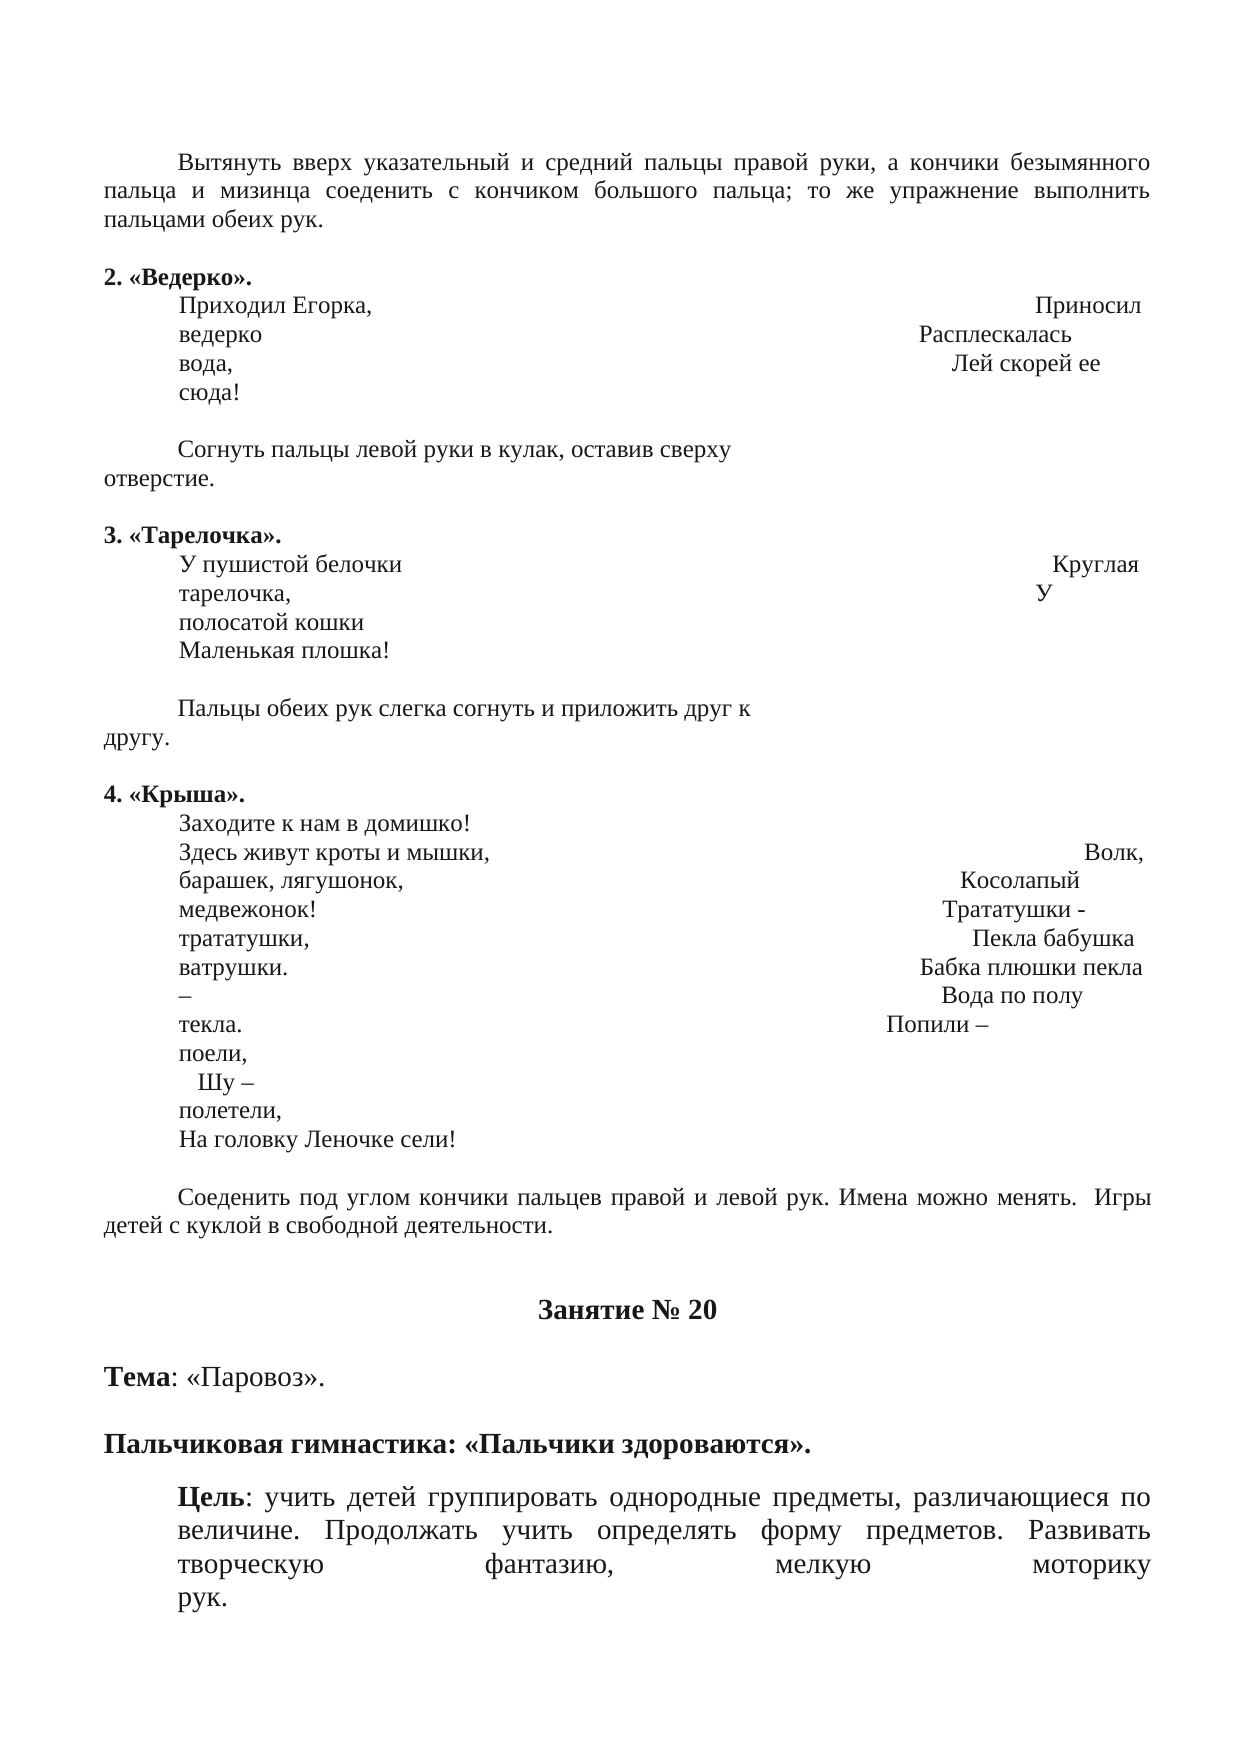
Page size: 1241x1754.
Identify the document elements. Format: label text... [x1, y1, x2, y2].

text Соеденить под углом кончики пальцев правой и левой рук. Имена можно менять. Игры детей с куклой в свободной деятельности. [103, 1182, 1152, 1239]
text Пальчиковая гимнастика: «Пальчики здороваются». [103, 1426, 1152, 1460]
text Цель: учить детей группировать однородные предметы, различающиеся по величине. Продолжать учить определять форму предметов. Развивать творческую фантазию, мелкую моторику рук. [177, 1479, 1152, 1613]
text Приходил Егорка, Приносил ведерко Расплескалась вода, Лей скорей ее сюда! [178, 291, 1152, 406]
text 2. «Ведерко». [103, 262, 1152, 291]
text 4. «Крыша». [103, 779, 1152, 808]
text 3. «Тарелочка». [103, 521, 1152, 549]
text Занятие № 20 [103, 1292, 1152, 1326]
text У пушистой белочки Круглая тарелочка, У полосатой кошки Маленькая плошка! [178, 549, 1152, 664]
text Заходите к нам в домишко! Здесь живут кроты и мышки, Волк, барашек, лягушонок, Косолапый медвежонок! Трататушки - трататушки, Пекла бабушка ватрушки. Бабка плюшки пекла – Вода по полу текла. Попили – поели, Шу – полетели, На головку Леночке сели! [178, 808, 1152, 1153]
text Тема: «Паровоз». [103, 1359, 1152, 1393]
text Вытянуть вверх указательный и средний пальцы правой руки, а кончики безымянного пальца и мизинца соеденить с кончиком большого пальца; то же упражнение выполнить пальцами обеих рук. [103, 147, 1152, 233]
text Согнуть пальцы левой руки в кулак, оставив сверху отверстие. [103, 434, 1152, 492]
text Пальцы обеих рук слегка согнуть и приложить друг к другу. [103, 693, 1152, 751]
